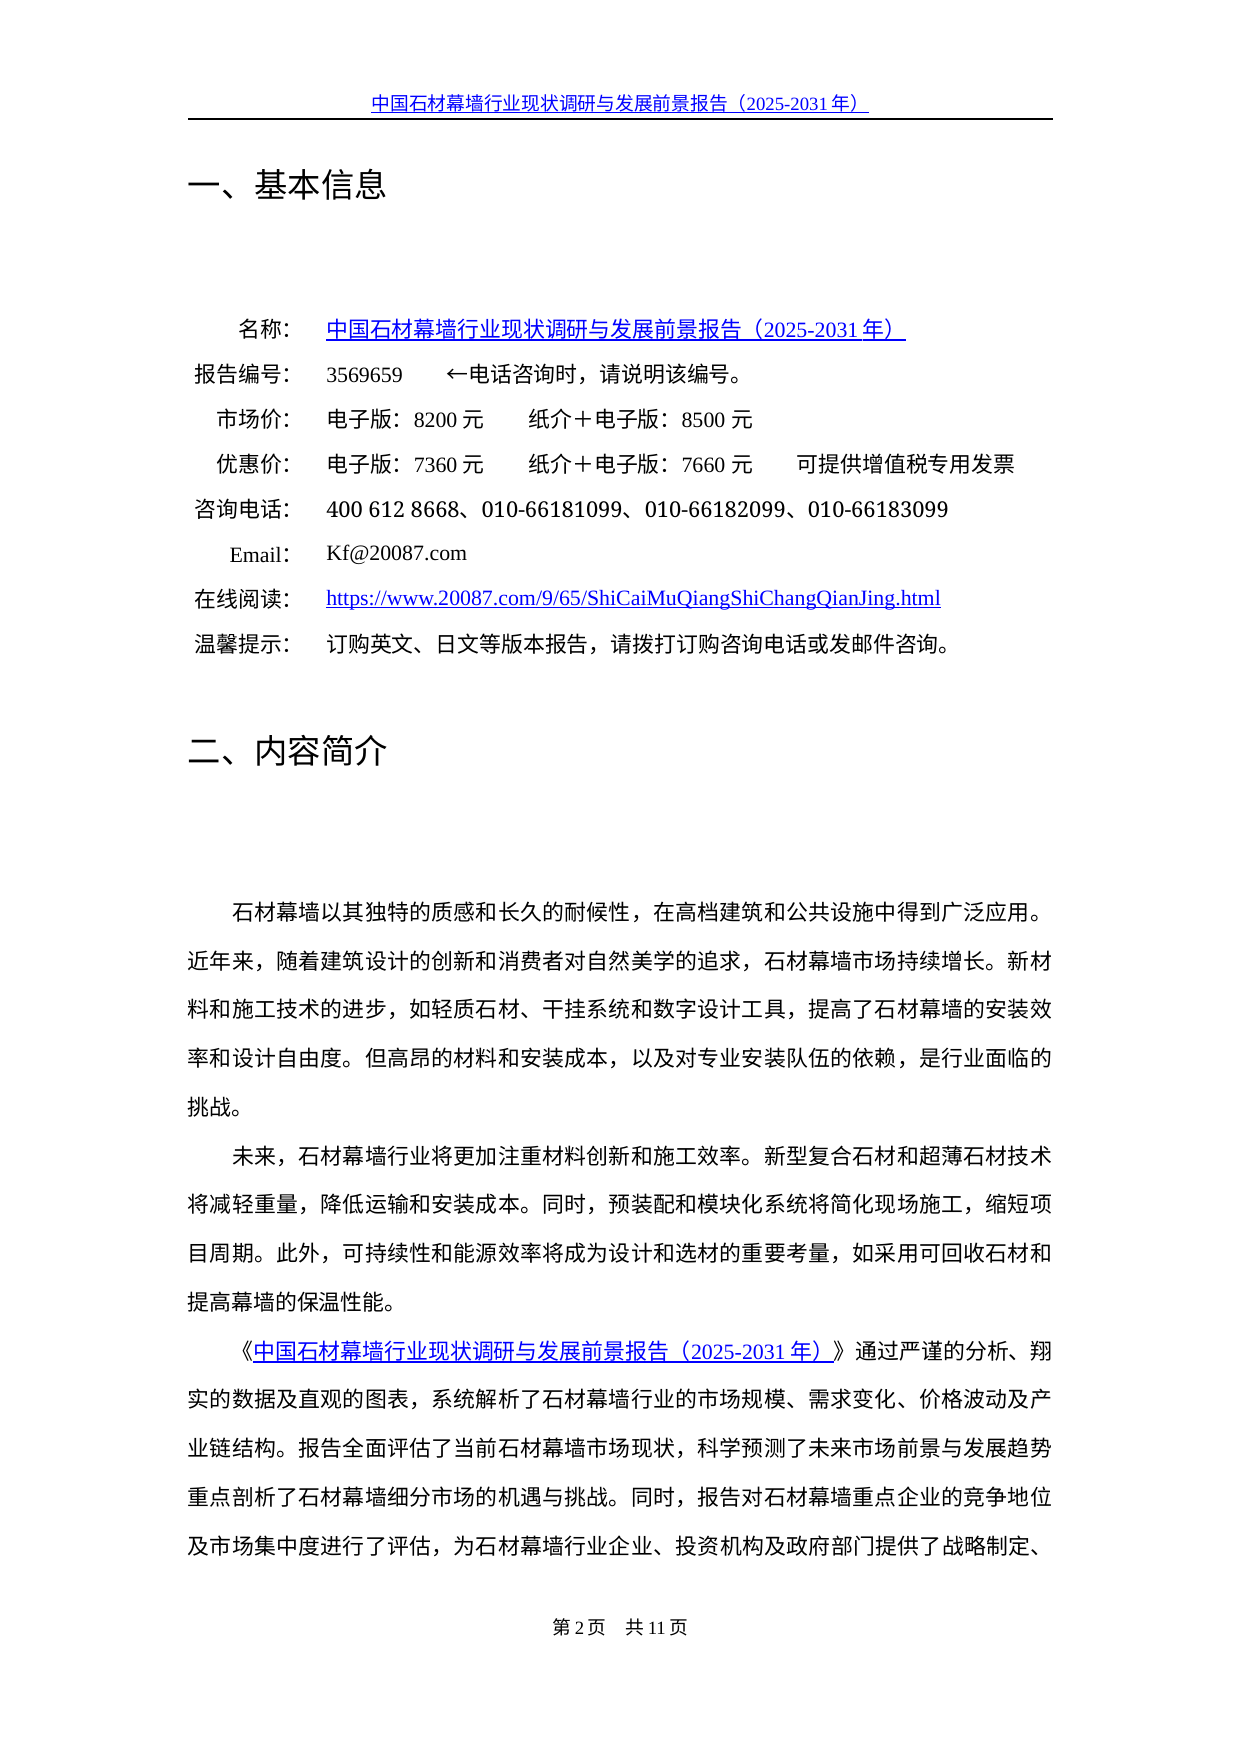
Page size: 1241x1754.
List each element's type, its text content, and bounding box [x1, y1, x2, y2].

title 二、内容简介 [187, 717, 1053, 782]
table_cell 优惠价： [167, 447, 315, 492]
table_cell 电子版：8200 元 纸介＋电子版：8500 元 [315, 402, 1073, 447]
table_header 中国石材幕墙行业现状调研与发展前景报告（2025-2031年） [315, 312, 1073, 357]
table_cell 市场价： [167, 402, 315, 447]
table_cell 订购英文、日文等版本报告，请拨打订购咨询电话或发邮件咨询。 [315, 627, 1073, 672]
table_cell 报告编号： [167, 357, 315, 402]
table_cell [315, 582, 1073, 627]
table_cell 温馨提示： [167, 627, 315, 672]
table_cell 400 612 8668、010-66181099、010-66182099、010-66183099 [315, 492, 1073, 537]
title 一、基本信息 [187, 150, 1053, 215]
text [187, 894, 1053, 1561]
table_cell 电子版：7360 元 纸介＋电子版：7660 元 可提供增值税专用发票 [315, 447, 1073, 492]
table_cell Kf@20087.com [315, 537, 1073, 582]
table_header 名称： [167, 312, 315, 357]
table_cell 在线阅读： [167, 582, 315, 627]
table_cell 3569659 ←电话咨询时，请说明该编号。 [315, 357, 1073, 402]
table_cell 咨询电话： [167, 492, 315, 537]
table_cell Email： [167, 537, 315, 582]
